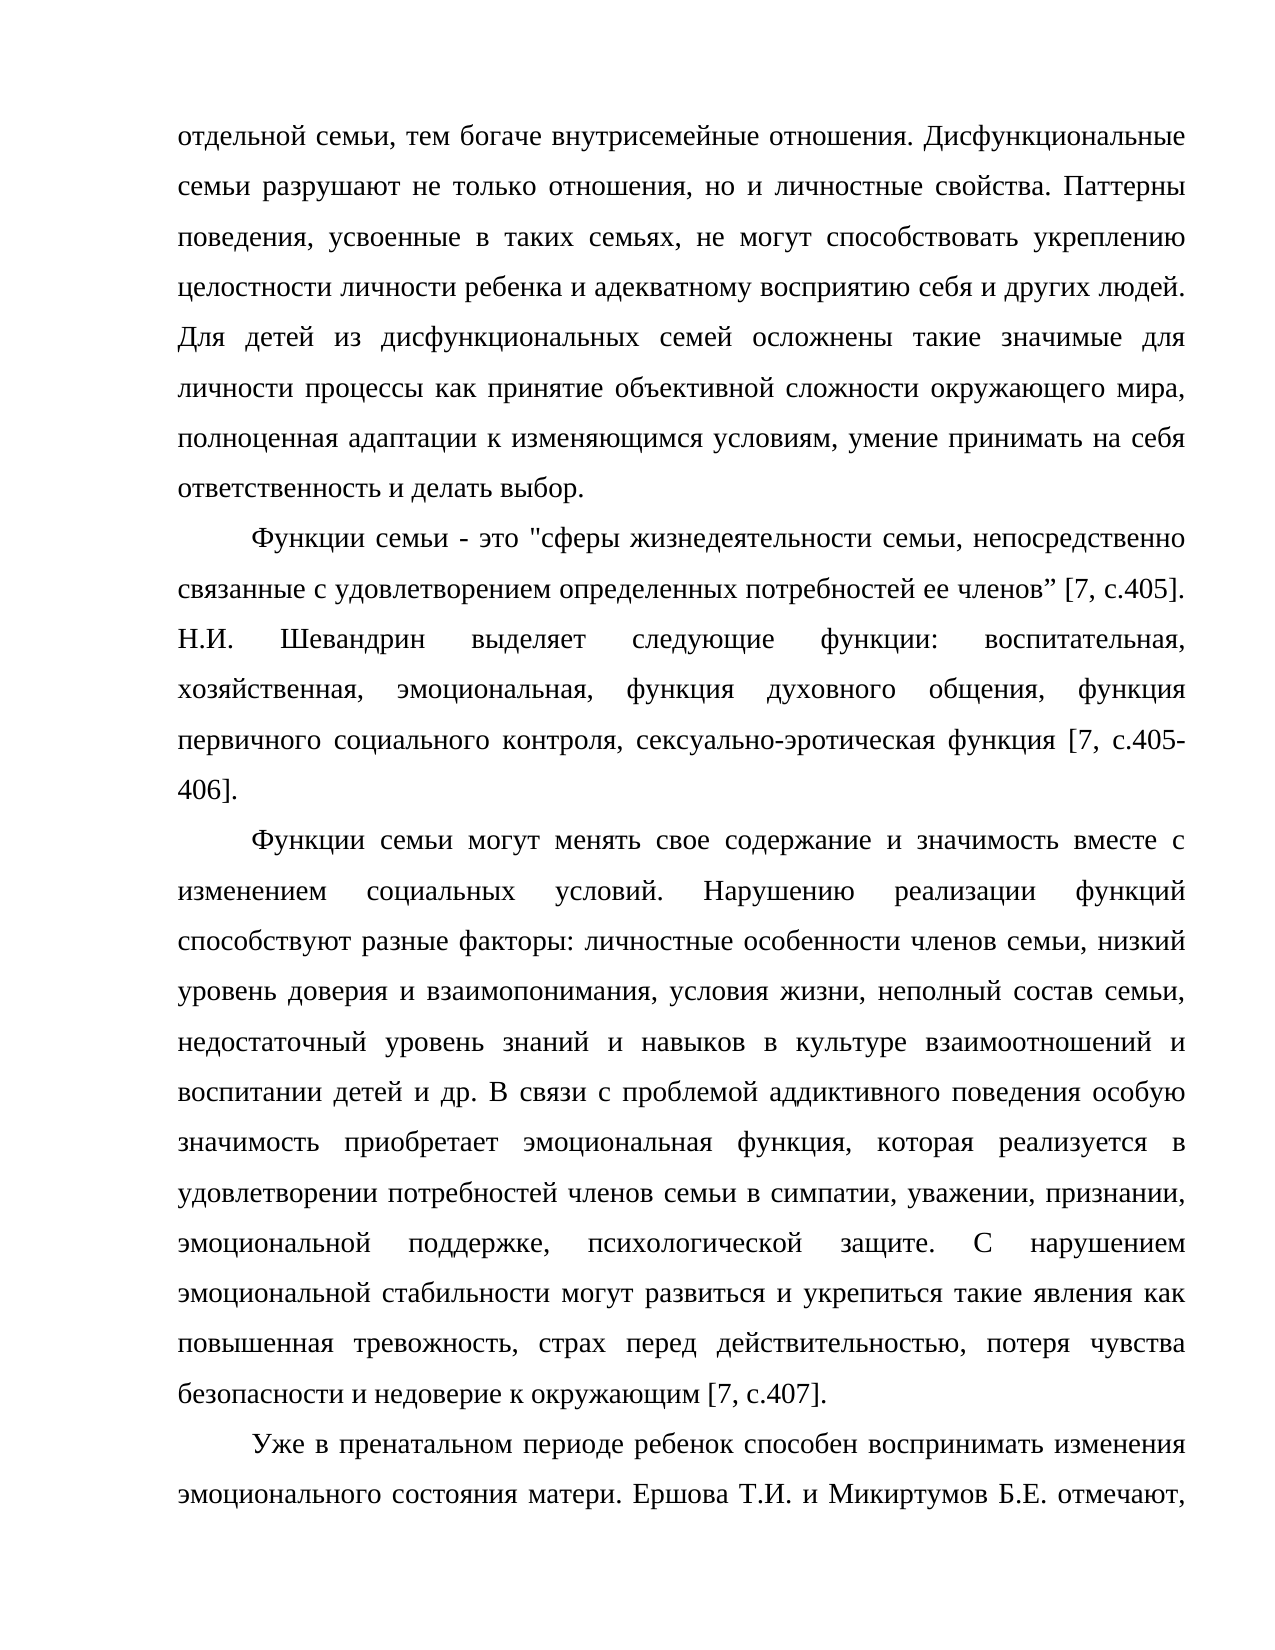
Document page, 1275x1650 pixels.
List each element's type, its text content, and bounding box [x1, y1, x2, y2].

text Функции семьи могут менять свое содержание и значимость вместе с изменением социальных условий. Нарушению реализации функций способствуют разные факторы: личностные особенности членов семьи, низкий уровень доверия и взаимопонимания, условия жизни, неполный состав семьи, недостаточный уровень знаний и навыков в культуре взаимоотношений и воспитании детей и др. В связи с проблемой аддиктивного поведения особую значимость приобретает эмоциональная функция, которая реализуется в удовлетворении потребностей членов семьи в симпатии, уважении, признании, эмоциональной поддержке, психологической защите. С нарушением эмоциональной стабильности могут развиться и укрепиться такие явления как повышенная тревожность, страх перед действительностью, потеря чувства безопасности и недоверие к окружающим [7, с.407]. [177, 822, 1186, 1409]
text Функции семьи - это "сферы жизнедеятельности семьи, непосредственно связанные с удовлетворением определенных потребностей ее членов” [7, с.405]. Н.И. Шевандрин выделяет следующие функции: воспитательная, хозяйственная, эмоциональная, функция духовного общения, функция первичного социального контроля, сексуально-эротическая функция [7, с.405-406]. [177, 521, 1186, 806]
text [177, 1426, 1186, 1510]
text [177, 118, 1186, 504]
